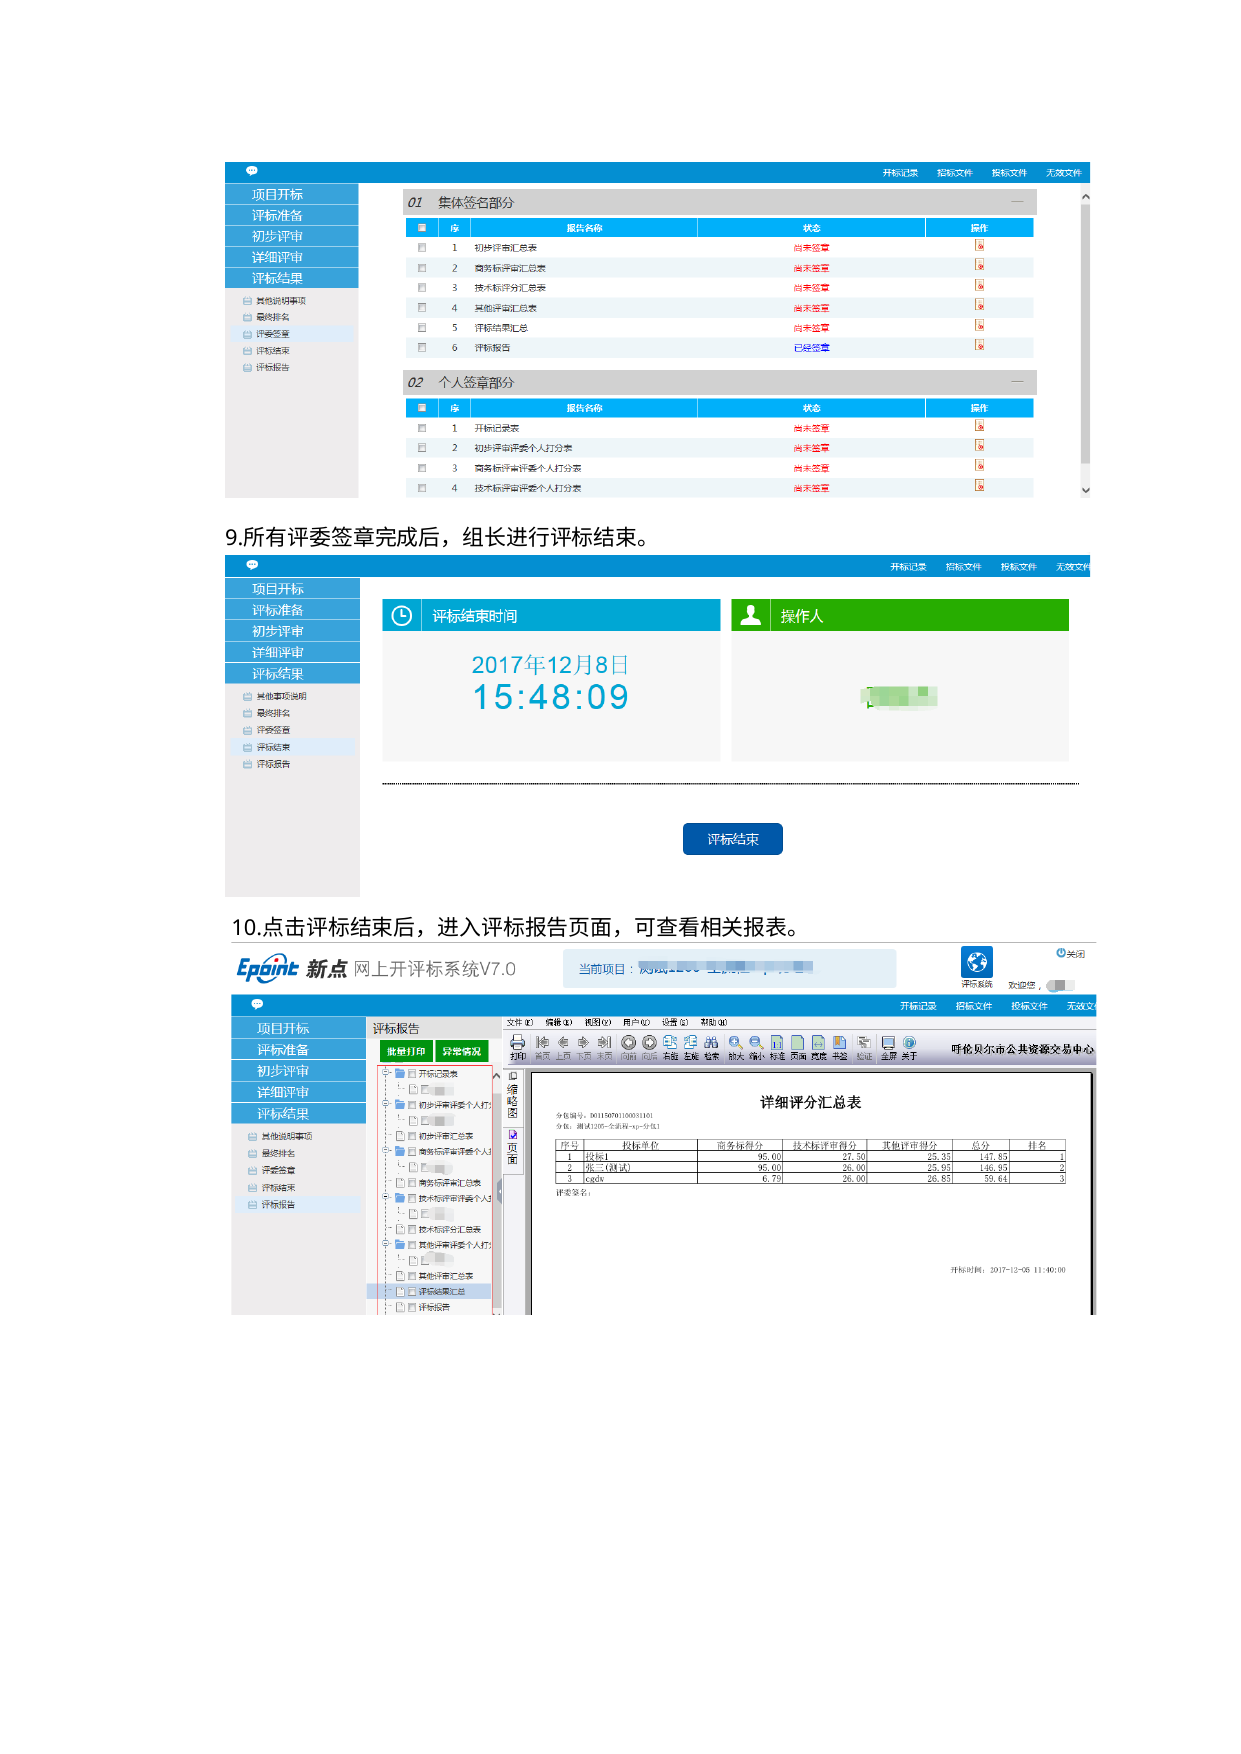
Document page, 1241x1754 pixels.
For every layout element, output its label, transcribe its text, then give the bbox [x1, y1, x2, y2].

picture [247, 561, 257, 568]
text 10.点击评标结束后，进入评标报告页面，可查看相关报表。 [187, 909, 1053, 942]
picture [225, 184, 1091, 498]
picture [231, 1017, 1097, 1315]
picture [247, 167, 257, 174]
picture [231, 942, 1097, 994]
picture [225, 578, 1091, 897]
picture [252, 1000, 262, 1008]
list 9.所有评委签章完成后，组长进行评标结束。 [225, 519, 1053, 552]
